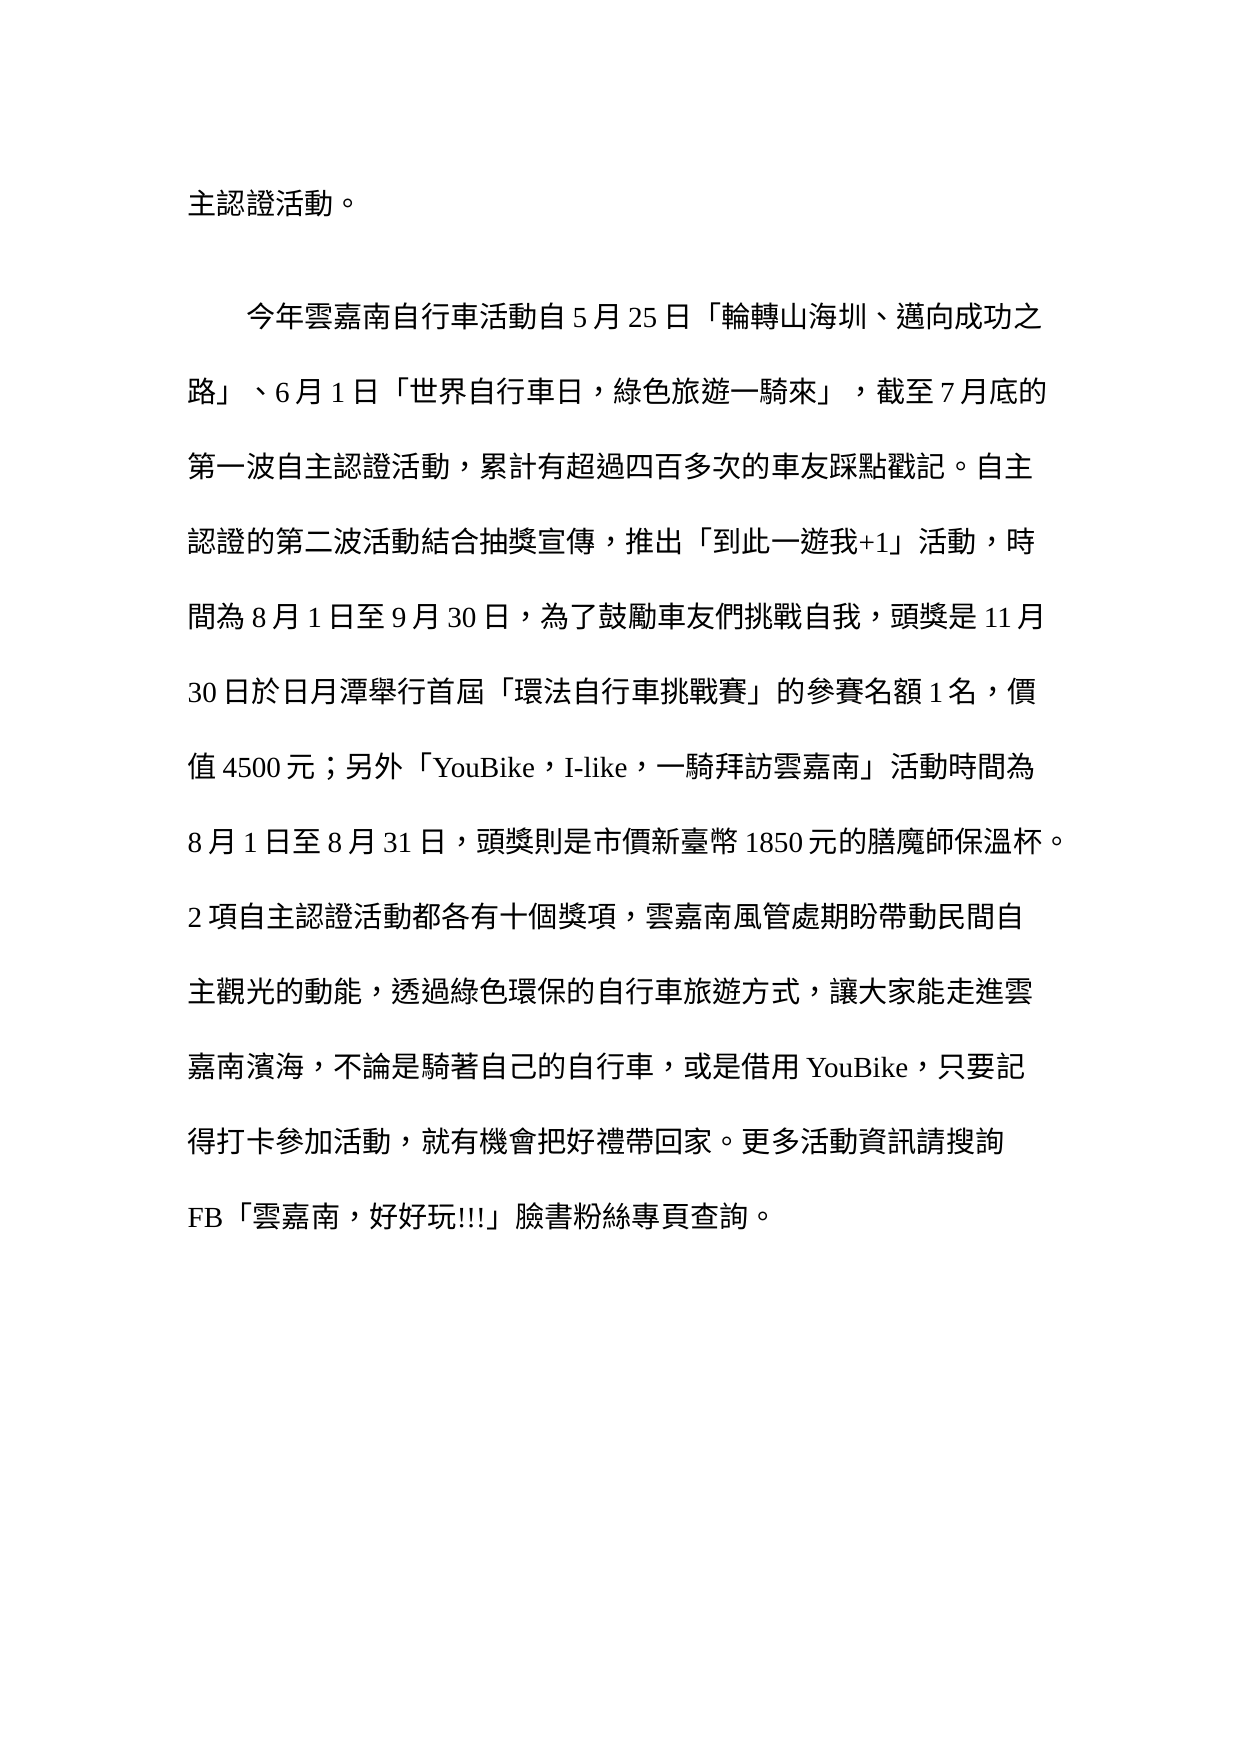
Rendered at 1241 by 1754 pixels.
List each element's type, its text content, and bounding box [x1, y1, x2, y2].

text 今年雲嘉南自行車活動自5月25日「輪轉山海圳、邁向成功之路」、6月1日「世界自行車日，綠色旅遊一騎來」，截至7月底的第一波自主認證活動，累計有超過四百多次的車友踩點戳記。自主認證的第二波活動結合抽獎宣傳，推出「到此一遊我+1」活動，時間為8月1日至9月30日，為了鼓勵車友們挑戰自我，頭獎是11月30日於日月潭舉行首屆「環法自行車挑戰賽」的參賽名額1名，價值4500元；另外「YouBike，I-like，一騎拜訪雲嘉南」活動時間為8月1日至8月31日，頭獎則是市價新臺幣1850元的膳魔師保溫杯。2項自主認證活動都各有十個獎項，雲嘉南風管處期盼帶動民間自主觀光的動能，透過綠色環保的自行車旅遊方式，讓大家能走進雲嘉南濱海，不論是騎著自己的自行車，或是借用YouBike，只要記得打卡參加活動，就有機會把好禮帶回家。更多活動資訊請搜詢FB「雲嘉南，好好玩!!!」臉書粉絲專頁查詢。 [187, 277, 1053, 1252]
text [187, 164, 1053, 239]
